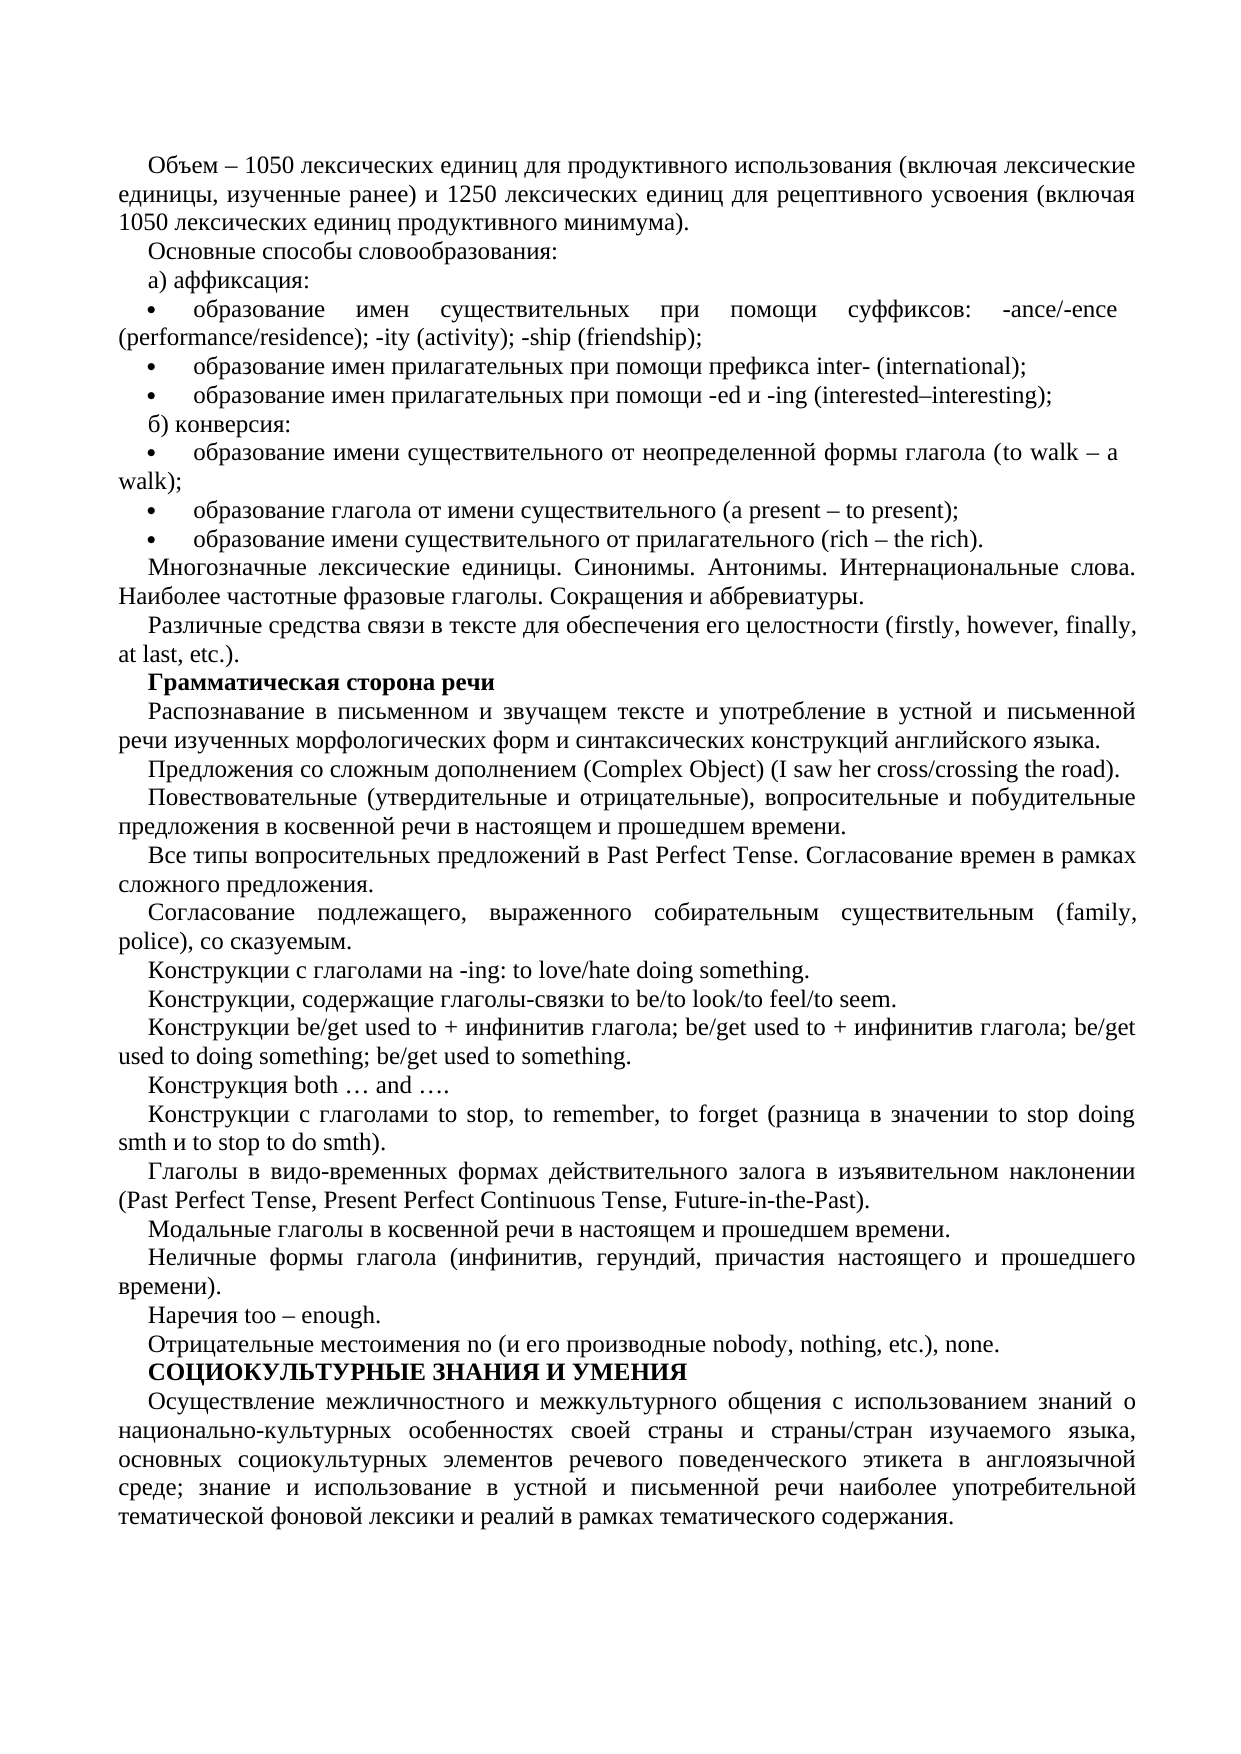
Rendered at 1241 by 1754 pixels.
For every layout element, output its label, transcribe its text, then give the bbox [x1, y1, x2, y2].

text а) аффиксация: [118, 265, 1137, 294]
list образование имени существительного от неопределенной формы глагола (to walk – a walk); [118, 437, 1118, 495]
text Предложения со сложным дополнением (Complex Object) (I saw her cross/crossing the road). [118, 754, 1137, 782]
text Различные средства связи в тексте для обеспечения его целостности (firstly, however, finally, at last, etc.). [118, 610, 1137, 667]
text Основные способы словообразования: [118, 236, 1137, 265]
text Глаголы в видо-временных формах действительного залога в изъявительном наклонении (Past Perfect Tense, Present Perfect Continuous Tense, Future-in-the-Past). [118, 1156, 1137, 1214]
text Отрицательные местоимения no (и его производные nobody, nothing, etc.), none. [118, 1329, 1137, 1357]
text Многозначные лексические единицы. Синонимы. Антонимы. Интернациональные слова. Наиболее частотные фразовые глаголы. Сокращения и аббревиатуры. [118, 552, 1137, 610]
list образование имен прилагательных при помощи -ed и -ing (interested–interesting); [118, 380, 1118, 409]
list образование имен прилагательных при помощи префикса inter- (international); [118, 351, 1118, 380]
text Распознавание в письменном и звучащем тексте и употребление в устной и письменной речи изученных морфологических форм и синтаксических конструкций английского языка. [118, 696, 1137, 754]
list образование имен существительных при помощи суффиксов: -ance/-ence (performance/residence); -ity (activity); -ship (friendship); [118, 294, 1118, 351]
text Конструкции с глаголами на -ing: to love/hate doing something. [118, 955, 1137, 984]
text Модальные глаголы в косвенной речи в настоящем и прошедшем времени. [118, 1214, 1137, 1242]
text Конструкции, содержащие глаголы-связки to be/to look/to feel/to seem. [118, 984, 1137, 1012]
text Все типы вопросительных предложений в Past Perfect Tense. Согласование времен в рамках сложного предложения. [118, 840, 1137, 897]
text б) конверсия: [118, 409, 1137, 437]
list образование имени существительного от прилагательного (rich – the rich). [118, 524, 1118, 552]
text Согласование подлежащего, выраженного собирательным существительным (family, police), со сказуемым. [118, 897, 1137, 955]
text Грамматическая сторона речи [118, 667, 1137, 696]
text Конструкции c глаголами to stop, to remember, to forget (разница в значении to stop doing smth и to stop to do smth). [118, 1099, 1137, 1156]
text Конструкции be/get used to + инфинитив глагола; be/get used to + инфинитив глагола; be/get used to doing something; be/get used to something. [118, 1012, 1137, 1070]
text Наречия too – enough. [118, 1300, 1137, 1329]
text СОЦИОКУЛЬТУРНЫЕ ЗНАНИЯ И УМЕНИЯ [118, 1357, 1137, 1386]
text Осуществление межличностного и межкультурного общения с использованием знаний о национально-культурных особенностях своей страны и страны/стран изучаемого языка, основных социокультурных элементов речевого поведенческого этикета в англоязычной среде; знание и использование в устной и письменной речи наиболее употребительной тематической фоновой лексики и реалий в рамках тематического содержания. [118, 1386, 1137, 1530]
text Конструкция both … and …. [118, 1070, 1137, 1099]
text Объем – 1050 лексических единиц для продуктивного использования (включая лексические единицы, изученные ранее) и 1250 лексических единиц для рецептивного усвоения (включая 1050 лексических единиц продуктивного минимума). [118, 150, 1137, 236]
text Неличные формы глагола (инфинитив, герундий, причастия настоящего и прошедшего времени). [118, 1242, 1137, 1300]
list образование глагола от имени существительного (a present – to present); [118, 495, 1118, 524]
text Повествовательные (утвердительные и отрицательные), вопросительные и побудительные предложения в косвенной речи в настоящем и прошедшем времени. [118, 782, 1137, 840]
